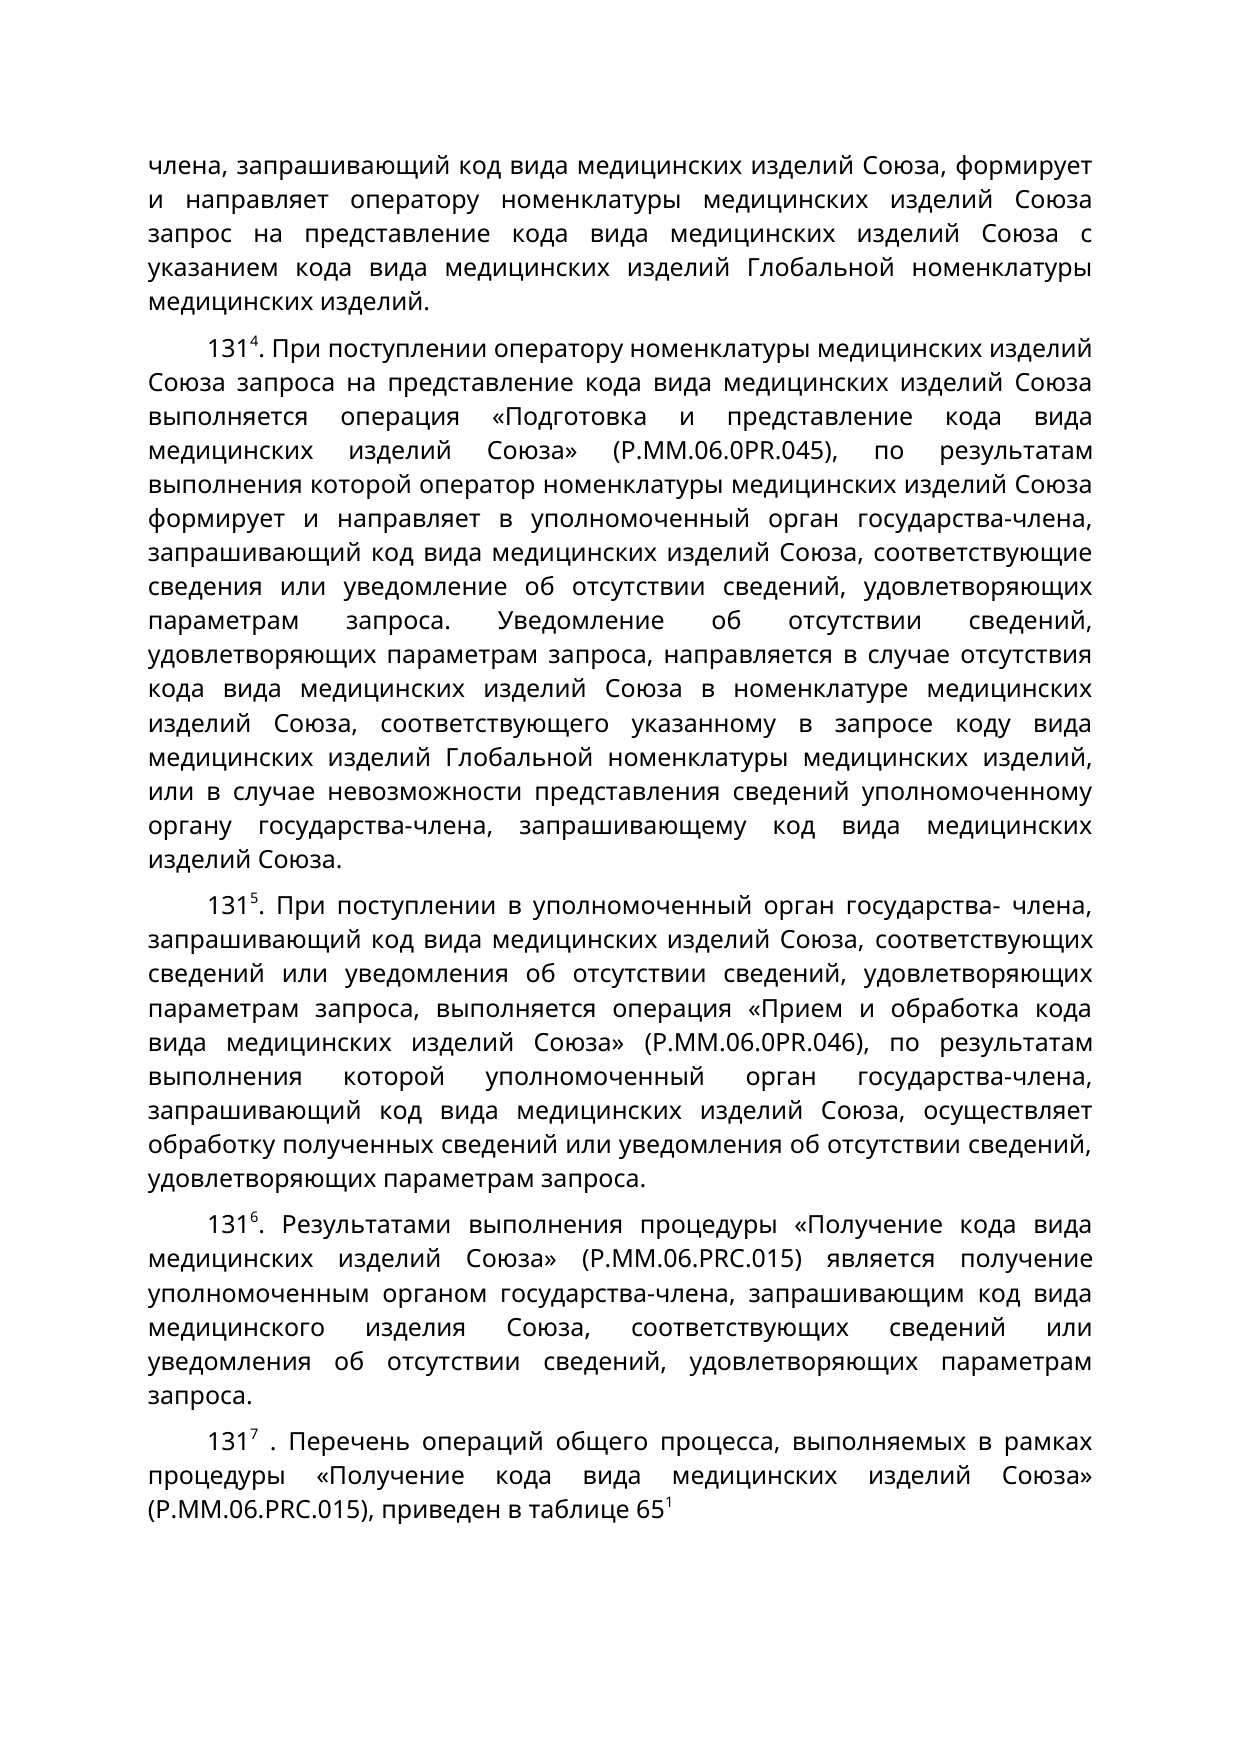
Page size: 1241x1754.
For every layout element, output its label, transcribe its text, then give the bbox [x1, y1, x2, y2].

text 1316. Результатами выполнения процедуры «Получение кода вида медицинских изделий Союза» (P.MM.06.PRC.015) является получение уполномоченным органом государства-члена, запрашивающим код вида медицинского изделия Союза, соответствующих сведений или уведомления об отсутствии сведений, удовлетворяющих параметрам запроса. [148, 1207, 1093, 1411]
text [148, 148, 1093, 318]
text 1315. При поступлении в уполномоченный орган государства- члена, запрашивающий код вида медицинских изделий Союза, соответствующих сведений или уведомления об отсутствии сведений, удовлетворяющих параметрам запроса, выполняется операция «Прием и обработка кода вида медицинских изделий Союза» (P.MM.06.0PR.046), по результатам выполнения которой уполномоченный орган государства-члена, запрашивающий код вида медицинских изделий Союза, осуществляет обработку полученных сведений или уведомления об отсутствии сведений, удовлетворяющих параметрам запроса. [148, 888, 1093, 1194]
text 1317 . Перечень операций общего процесса, выполняемых в рамках процедуры «Получение кода вида медицинских изделий Союза» (P.MM.06.PRC.015), приведен в таблице 651 [148, 1424, 1093, 1526]
text 1314. При поступлении оператору номенклатуры медицинских изделий Союза запроса на представление кода вида медицинских изделий Союза выполняется операция «Подготовка и представление кода вида медицинских изделий Союза» (P.MM.06.0PR.045), по результатам выполнения которой оператор номенклатуры медицинских изделий Союза формирует и направляет в уполномоченный орган государства-члена, запрашивающий код вида медицинских изделий Союза, соответствующие сведения или уведомление об отсутствии сведений, удовлетворяющих параметрам запроса. Уведомление об отсутствии сведений, удовлетворяющих параметрам запроса, направляется в случае отсутствия кода вида медицинских изделий Союза в номенклатуре медицинских изделий Союза, соответствующего указанному в запросе коду вида медицинских изделий Глобальной номенклатуры медицинских изделий, или в случае невозможности представления сведений уполномоченному органу государства-члена, запрашивающему код вида медицинских изделий Союза. [148, 331, 1093, 876]
